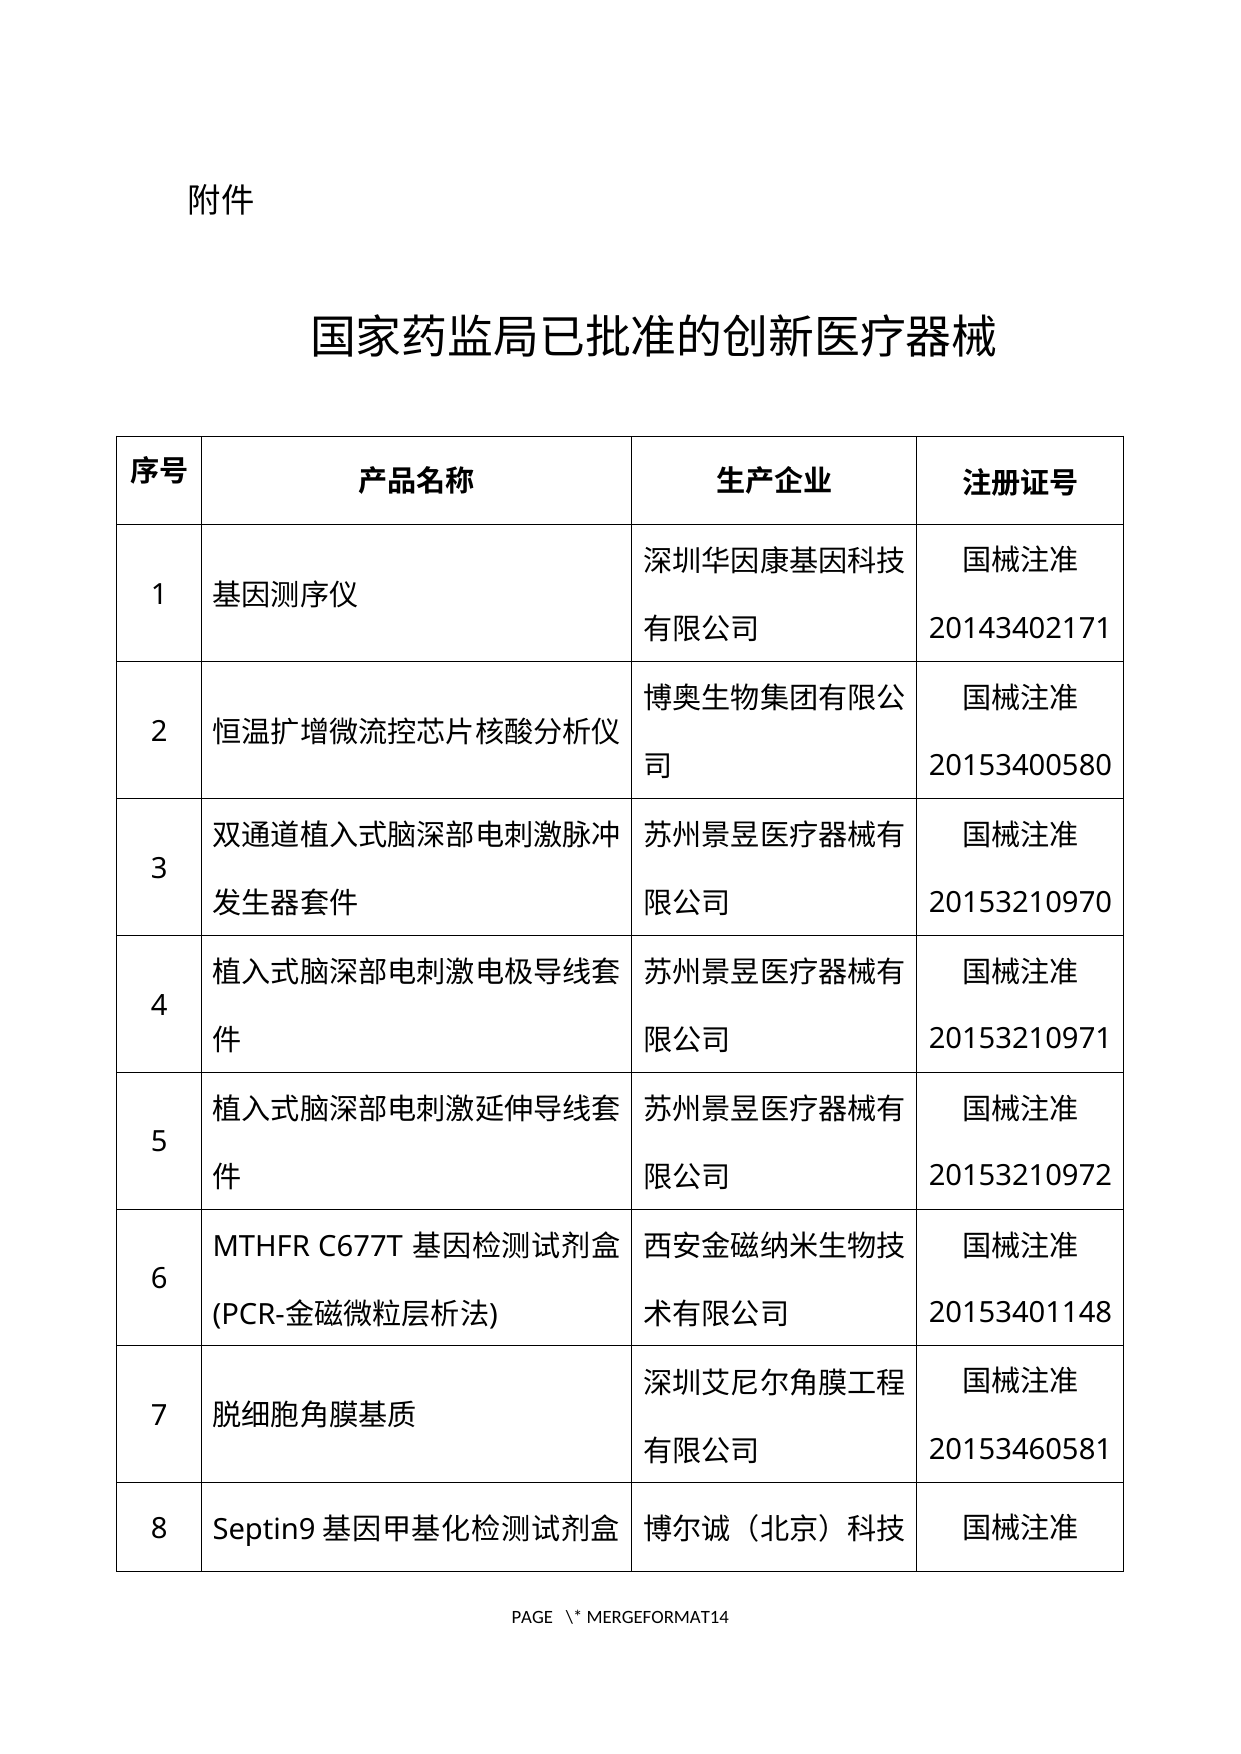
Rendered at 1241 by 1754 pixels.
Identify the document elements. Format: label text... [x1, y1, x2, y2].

table_cell 1 [117, 525, 201, 661]
table_cell 恒温扩增微流控芯片核酸分析仪 [202, 662, 631, 798]
table_cell 脱细胞角膜基质 [202, 1346, 631, 1482]
table_cell Septin9基因甲基化检测试剂盒(PCR荧光探针法) [202, 1483, 631, 1571]
table_header 产品名称 [202, 437, 631, 524]
table_cell 5 [117, 1073, 201, 1208]
table_cell 植入式脑深部电刺激延伸导线套件 [202, 1073, 631, 1208]
table_cell 深圳华因康基因科技有限公司 [632, 525, 916, 661]
table_cell 深圳艾尼尔角膜工程有限公司 [632, 1346, 916, 1482]
table_header 序号 [117, 437, 201, 524]
table_header 注册证号 [917, 437, 1123, 524]
table_cell 7 [117, 1346, 201, 1482]
table_cell 博奥生物集团有限公司 [632, 662, 916, 798]
table_cell 博尔诚（北京）科技有限公司 [632, 1483, 916, 1571]
table_cell 苏州景昱医疗器械有限公司 [632, 936, 916, 1072]
table_cell 西安金磁纳米生物技术有限公司 [632, 1210, 916, 1345]
table_cell 国械注准20153401148 [917, 1210, 1123, 1345]
table_header 生产企业 [632, 437, 916, 524]
table_cell 国械注准20153401481 [917, 1483, 1123, 1571]
table_cell 国械注准20153210971 [917, 936, 1123, 1072]
table_cell MTHFR C677T 基因检测试剂盒(PCR-金磁微粒层析法) [202, 1210, 631, 1345]
table_cell 3 [117, 799, 201, 935]
table_cell 4 [117, 936, 201, 1072]
table_cell 国械注准20153400580 [917, 662, 1123, 798]
text 附件 [187, 164, 1053, 232]
table_cell 8 [117, 1483, 201, 1571]
table_cell 双通道植入式脑深部电刺激脉冲发生器套件 [202, 799, 631, 935]
table_cell 国械注准20153460581 [917, 1346, 1123, 1482]
table_cell 苏州景昱医疗器械有限公司 [632, 1073, 916, 1208]
table_cell 苏州景昱医疗器械有限公司 [632, 799, 916, 935]
table_cell 2 [117, 662, 201, 798]
table_cell 基因测序仪 [202, 525, 631, 661]
table_cell 国械注准20153210972 [917, 1073, 1123, 1208]
table_cell 国械注准20153210970 [917, 799, 1123, 935]
table_cell 植入式脑深部电刺激电极导线套件 [202, 936, 631, 1072]
table_cell 国械注准20143402171 [917, 525, 1123, 661]
table_cell 6 [117, 1210, 201, 1345]
text 国家药监局已批准的创新医疗器械 [254, 300, 1053, 368]
